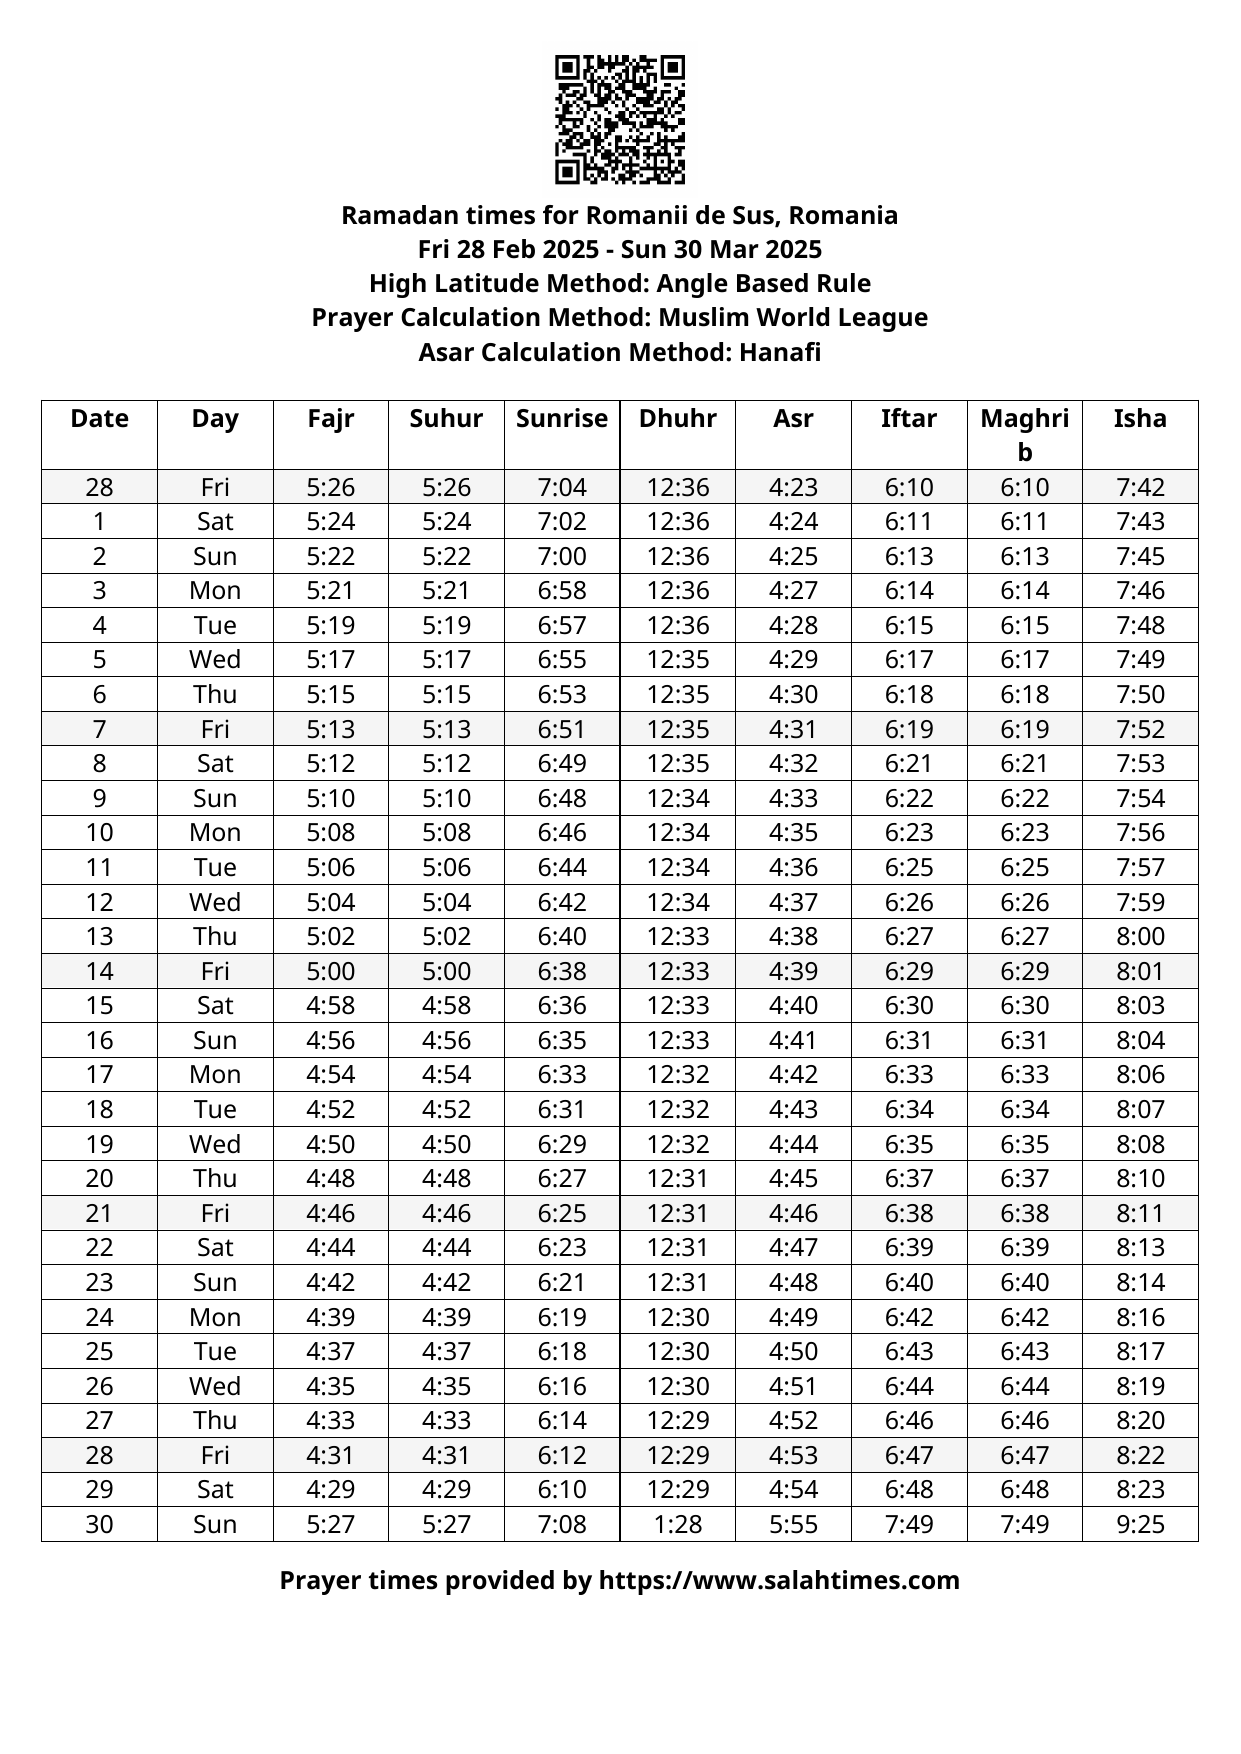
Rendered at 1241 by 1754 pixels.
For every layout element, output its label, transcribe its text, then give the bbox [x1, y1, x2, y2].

table_cell 4:29 [736, 643, 851, 676]
table_cell 4:49 [736, 1300, 851, 1333]
table_cell 4:31 [389, 1438, 504, 1472]
table_cell Mon [158, 1058, 273, 1091]
table_cell 21 [42, 1196, 157, 1229]
table_cell 16 [42, 1023, 157, 1057]
table_header Day [158, 401, 273, 469]
table_cell 6:40 [852, 1265, 967, 1299]
table_cell 12:34 [621, 885, 735, 918]
table_cell 4:42 [389, 1265, 504, 1299]
table_cell 4:54 [274, 1058, 388, 1091]
table_cell 6:25 [968, 850, 1082, 884]
text Prayer times provided by https://www.salahtimes.com [42, 1563, 1198, 1597]
text Ramadan times for Romanii de Sus, Romania [42, 198, 1198, 232]
table_cell 8:01 [1083, 954, 1198, 987]
table_cell 5:10 [274, 781, 388, 814]
table_header Asr [736, 401, 851, 469]
table_cell 4:53 [736, 1438, 851, 1472]
table_cell Mon [158, 574, 273, 607]
table_cell 6 [42, 677, 157, 711]
table_cell 12:35 [621, 643, 735, 676]
table_cell 6:40 [968, 1265, 1082, 1299]
table_cell 6:19 [968, 712, 1082, 745]
table_cell 6:21 [968, 746, 1082, 780]
table_cell 6:35 [968, 1127, 1082, 1160]
table_cell 12:35 [621, 746, 735, 780]
table_header Suhur [389, 401, 504, 469]
table_cell 5:24 [274, 504, 388, 538]
table_cell 4:24 [736, 504, 851, 538]
table_cell 6:17 [968, 643, 1082, 676]
table_cell 5:12 [274, 746, 388, 780]
table_cell 4:39 [274, 1300, 388, 1333]
table_cell 12:32 [621, 1058, 735, 1091]
table_cell 6:49 [505, 746, 619, 780]
table_cell 1:28 [621, 1507, 735, 1541]
table_cell 4:47 [736, 1231, 851, 1264]
table_cell Sat [158, 746, 273, 780]
table_cell 4:58 [274, 989, 388, 1022]
table_cell 6:29 [968, 954, 1082, 987]
table_cell 9:25 [1083, 1507, 1198, 1541]
table_cell 4:28 [736, 608, 851, 642]
table_cell 12:29 [621, 1473, 735, 1506]
table_cell 5:55 [736, 1507, 851, 1541]
table_cell 6:58 [505, 574, 619, 607]
table_cell 6:10 [505, 1473, 619, 1506]
table_cell 4:52 [736, 1404, 851, 1437]
table_cell 5:04 [389, 885, 504, 918]
table_cell 20 [42, 1161, 157, 1195]
table_cell 6:11 [852, 504, 967, 538]
table_cell 4:37 [389, 1334, 504, 1368]
table_cell 4:37 [736, 885, 851, 918]
table_cell 6:34 [852, 1092, 967, 1126]
table_cell 7:04 [505, 470, 619, 503]
table_cell 6:27 [852, 919, 967, 953]
table_cell 5:00 [274, 954, 388, 987]
text High Latitude Method: Angle Based Rule [42, 266, 1198, 300]
table_cell 4:50 [389, 1127, 504, 1160]
table_cell 6:14 [505, 1404, 619, 1437]
table_cell 3 [42, 574, 157, 607]
table_cell 6:44 [968, 1369, 1082, 1402]
table_cell 7:49 [968, 1507, 1082, 1541]
table_cell 4:29 [274, 1473, 388, 1506]
table_cell 28 [42, 1438, 157, 1472]
table_cell 4:45 [736, 1161, 851, 1195]
table_cell 6:48 [505, 781, 619, 814]
table_header Sunrise [505, 401, 619, 469]
table_header Fajr [274, 401, 388, 469]
table_cell 7:02 [505, 504, 619, 538]
table_cell 29 [42, 1473, 157, 1506]
table_cell 4:36 [736, 850, 851, 884]
table_cell 6:53 [505, 677, 619, 711]
table_cell 4:27 [736, 574, 851, 607]
table_cell 4:51 [736, 1369, 851, 1402]
table_cell 4:44 [274, 1231, 388, 1264]
table_cell 5:08 [274, 816, 388, 849]
table_cell 5:21 [389, 574, 504, 607]
table_cell 6:13 [968, 539, 1082, 572]
table_header Isha [1083, 401, 1198, 469]
table_cell 25 [42, 1334, 157, 1368]
table_cell 4:50 [736, 1334, 851, 1368]
table_cell 6:26 [852, 885, 967, 918]
table_cell 13 [42, 919, 157, 953]
table_cell 6:42 [505, 885, 619, 918]
table_cell 12:33 [621, 1023, 735, 1057]
table_cell 6:27 [505, 1161, 619, 1195]
table_cell 6:33 [505, 1058, 619, 1091]
table_cell 6:29 [505, 1127, 619, 1160]
table_cell 5:27 [389, 1507, 504, 1541]
table_cell 1 [42, 504, 157, 538]
table_cell 5:19 [274, 608, 388, 642]
table_cell 5:12 [389, 746, 504, 780]
table_cell 12:35 [621, 677, 735, 711]
table_cell 7 [42, 712, 157, 745]
table_cell 7:43 [1083, 504, 1198, 538]
table_cell 7:49 [852, 1507, 967, 1541]
table_cell 26 [42, 1369, 157, 1402]
table_cell 4:58 [389, 989, 504, 1022]
table_cell Fri [158, 712, 273, 745]
text Prayer Calculation Method: Muslim World League [42, 300, 1198, 334]
table_cell 14 [42, 954, 157, 987]
table_cell Thu [158, 1404, 273, 1437]
table_cell 6:39 [852, 1231, 967, 1264]
table_cell 6:43 [968, 1334, 1082, 1368]
table_cell 5:13 [274, 712, 388, 745]
table_cell 7:56 [1083, 816, 1198, 849]
table_cell 4:32 [736, 746, 851, 780]
table_cell Fri [158, 954, 273, 987]
table_cell 4:54 [736, 1473, 851, 1506]
table_cell 12:31 [621, 1265, 735, 1299]
table_cell 12:31 [621, 1161, 735, 1195]
table_cell Fri [158, 1196, 273, 1229]
table_cell 12:31 [621, 1196, 735, 1229]
table_cell 6:17 [852, 643, 967, 676]
table_cell 4:48 [274, 1161, 388, 1195]
table_cell 30 [42, 1507, 157, 1541]
table_cell 8 [42, 746, 157, 780]
table_cell Tue [158, 1092, 273, 1126]
table_cell 12:32 [621, 1127, 735, 1160]
table_cell 6:19 [852, 712, 967, 745]
table_cell 4 [42, 608, 157, 642]
table_cell 5:21 [274, 574, 388, 607]
table_cell 6:10 [968, 470, 1082, 503]
table_cell 6:18 [852, 677, 967, 711]
table_cell 9 [42, 781, 157, 814]
table_cell 6:34 [968, 1092, 1082, 1126]
table_cell 6:22 [968, 781, 1082, 814]
table_cell Fri [158, 1438, 273, 1472]
table_cell Thu [158, 919, 273, 953]
table_cell 4:39 [736, 954, 851, 987]
table_cell 4:33 [736, 781, 851, 814]
table_cell 4:56 [389, 1023, 504, 1057]
table_cell 12:36 [621, 539, 735, 572]
table_cell 6:37 [852, 1161, 967, 1195]
table_cell 6:23 [505, 1231, 619, 1264]
table_cell 6:40 [505, 919, 619, 953]
table_cell 6:44 [852, 1369, 967, 1402]
table_cell 12:29 [621, 1438, 735, 1472]
table_cell Wed [158, 643, 273, 676]
table_cell 8:20 [1083, 1404, 1198, 1437]
table_cell 4:23 [736, 470, 851, 503]
table_cell Wed [158, 1127, 273, 1160]
table_cell 12:36 [621, 574, 735, 607]
table_cell 6:31 [852, 1023, 967, 1057]
table_cell 6:16 [505, 1369, 619, 1402]
table_cell 7:52 [1083, 712, 1198, 745]
table_cell 4:43 [736, 1092, 851, 1126]
table_cell Sat [158, 1473, 273, 1506]
table_cell 8:14 [1083, 1265, 1198, 1299]
table_cell 12:33 [621, 989, 735, 1022]
table_cell 12:34 [621, 850, 735, 884]
table_cell 5:06 [274, 850, 388, 884]
table_cell 4:50 [274, 1127, 388, 1160]
table_cell 6:18 [505, 1334, 619, 1368]
table_cell 4:39 [389, 1300, 504, 1333]
table_cell Tue [158, 850, 273, 884]
table_header Iftar [852, 401, 967, 469]
table_cell 4:35 [274, 1369, 388, 1402]
table_cell 7:59 [1083, 885, 1198, 918]
table_cell 7:46 [1083, 574, 1198, 607]
table_cell 23 [42, 1265, 157, 1299]
table_cell 6:14 [968, 574, 1082, 607]
table_cell 4:31 [736, 712, 851, 745]
table_cell 4:35 [736, 816, 851, 849]
table_cell 4:46 [274, 1196, 388, 1229]
table_cell 4:56 [274, 1023, 388, 1057]
table_cell 6:39 [968, 1231, 1082, 1264]
table_cell 8:06 [1083, 1058, 1198, 1091]
table_cell 4:46 [736, 1196, 851, 1229]
table_cell 8:00 [1083, 919, 1198, 953]
table_cell 6:25 [852, 850, 967, 884]
table_cell 6:27 [968, 919, 1082, 953]
table_cell 8:03 [1083, 989, 1198, 1022]
table_cell 6:14 [852, 574, 967, 607]
table_cell 17 [42, 1058, 157, 1091]
table_cell 6:29 [852, 954, 967, 987]
table_cell 6:42 [968, 1300, 1082, 1333]
table_cell 6:25 [505, 1196, 619, 1229]
table_cell 4:44 [389, 1231, 504, 1264]
table_cell 4:54 [389, 1058, 504, 1091]
table_cell 7:08 [505, 1507, 619, 1541]
table_cell 6:21 [852, 746, 967, 780]
picture [542, 41, 699, 198]
table_cell 5:08 [389, 816, 504, 849]
table_cell 6:31 [505, 1092, 619, 1126]
table_cell 4:48 [736, 1265, 851, 1299]
table_cell Sat [158, 989, 273, 1022]
table_cell 5:26 [389, 470, 504, 503]
table_cell 12:36 [621, 470, 735, 503]
table_cell 4:29 [389, 1473, 504, 1506]
table_cell Sun [158, 1507, 273, 1541]
table_cell 8:13 [1083, 1231, 1198, 1264]
table_cell 7:45 [1083, 539, 1198, 572]
table_cell 22 [42, 1231, 157, 1264]
table_cell 6:13 [852, 539, 967, 572]
table_cell Wed [158, 885, 273, 918]
table_cell 6:19 [505, 1300, 619, 1333]
table_cell 6:18 [968, 677, 1082, 711]
table_cell 2 [42, 539, 157, 572]
table_cell 7:53 [1083, 746, 1198, 780]
table_cell 6:38 [505, 954, 619, 987]
table_cell 5:06 [389, 850, 504, 884]
table_cell 4:30 [736, 677, 851, 711]
table_cell 6:10 [852, 470, 967, 503]
table_cell 4:33 [274, 1404, 388, 1437]
table_cell 6:51 [505, 712, 619, 745]
table_cell 12:35 [621, 712, 735, 745]
table_cell 8:07 [1083, 1092, 1198, 1126]
table_cell 6:33 [852, 1058, 967, 1091]
table_cell 4:38 [736, 919, 851, 953]
table_cell 6:46 [852, 1404, 967, 1437]
table_cell 4:52 [274, 1092, 388, 1126]
table_cell 12:34 [621, 816, 735, 849]
table_cell 4:40 [736, 989, 851, 1022]
table_cell 24 [42, 1300, 157, 1333]
table_cell 6:30 [852, 989, 967, 1022]
table_cell 12:36 [621, 608, 735, 642]
table_cell 7:57 [1083, 850, 1198, 884]
table_cell Thu [158, 1161, 273, 1195]
table_cell 6:46 [505, 816, 619, 849]
table_cell Sun [158, 1265, 273, 1299]
text Fri 28 Feb 2025 - Sun 30 Mar 2025 [42, 232, 1198, 266]
table_cell 5:13 [389, 712, 504, 745]
table_cell 4:44 [736, 1127, 851, 1160]
table_cell 6:48 [852, 1473, 967, 1506]
table_cell 12:36 [621, 504, 735, 538]
table_cell 7:50 [1083, 677, 1198, 711]
table_cell 15 [42, 989, 157, 1022]
table_cell 7:54 [1083, 781, 1198, 814]
table_cell 6:38 [968, 1196, 1082, 1229]
table_cell 4:41 [736, 1023, 851, 1057]
table_cell 6:43 [852, 1334, 967, 1368]
table_cell Tue [158, 608, 273, 642]
table_header Date [42, 401, 157, 469]
table_cell 8:23 [1083, 1473, 1198, 1506]
table_cell 8:16 [1083, 1300, 1198, 1333]
table_cell 6:30 [968, 989, 1082, 1022]
table_cell Wed [158, 1369, 273, 1402]
table_cell 4:52 [389, 1092, 504, 1126]
text Asar Calculation Method: Hanafi [42, 334, 1198, 368]
table_cell 5 [42, 643, 157, 676]
table_cell 5:02 [389, 919, 504, 953]
table_cell 27 [42, 1404, 157, 1437]
table_cell 10 [42, 816, 157, 849]
table_cell 4:48 [389, 1161, 504, 1195]
table_cell 12:34 [621, 781, 735, 814]
table_cell Sat [158, 1231, 273, 1264]
table_cell 18 [42, 1092, 157, 1126]
table_cell 8:04 [1083, 1023, 1198, 1057]
table_cell Tue [158, 1334, 273, 1368]
table_cell 7:49 [1083, 643, 1198, 676]
table_cell 12 [42, 885, 157, 918]
table_cell 4:25 [736, 539, 851, 572]
table_cell 5:10 [389, 781, 504, 814]
table_cell 12:32 [621, 1092, 735, 1126]
table_cell 6:22 [852, 781, 967, 814]
table_cell 8:22 [1083, 1438, 1198, 1472]
table_cell 6:37 [968, 1161, 1082, 1195]
table_cell 6:42 [852, 1300, 967, 1333]
table_cell 6:11 [968, 504, 1082, 538]
table_cell 5:04 [274, 885, 388, 918]
table_cell 7:48 [1083, 608, 1198, 642]
table_cell 5:15 [274, 677, 388, 711]
table_cell 4:35 [389, 1369, 504, 1402]
table_cell 6:15 [968, 608, 1082, 642]
table_cell 6:35 [852, 1127, 967, 1160]
table_cell 7:42 [1083, 470, 1198, 503]
table_cell 6:36 [505, 989, 619, 1022]
table_cell 6:23 [968, 816, 1082, 849]
table_cell 12:30 [621, 1300, 735, 1333]
table_cell 8:10 [1083, 1161, 1198, 1195]
table_cell 5:19 [389, 608, 504, 642]
table_cell 6:48 [968, 1473, 1082, 1506]
table_cell 6:12 [505, 1438, 619, 1472]
table_cell 6:31 [968, 1023, 1082, 1057]
table_cell 6:23 [852, 816, 967, 849]
table_header Dhuhr [621, 401, 735, 469]
table_cell 6:35 [505, 1023, 619, 1057]
table_cell 5:17 [389, 643, 504, 676]
table_cell 4:42 [274, 1265, 388, 1299]
table_cell Sun [158, 781, 273, 814]
table_cell 12:30 [621, 1334, 735, 1368]
table_cell 6:47 [852, 1438, 967, 1472]
table_header Maghrib [968, 401, 1082, 469]
table_cell 4:37 [274, 1334, 388, 1368]
table_cell Fri [158, 470, 273, 503]
table_cell Sun [158, 539, 273, 572]
table_cell 5:22 [389, 539, 504, 572]
table_cell 12:30 [621, 1369, 735, 1402]
table_cell 5:00 [389, 954, 504, 987]
table_cell 6:47 [968, 1438, 1082, 1472]
table_cell 8:19 [1083, 1369, 1198, 1402]
table_cell 8:17 [1083, 1334, 1198, 1368]
table_cell 28 [42, 470, 157, 503]
table_cell 5:24 [389, 504, 504, 538]
table_cell 5:22 [274, 539, 388, 572]
table_cell 5:27 [274, 1507, 388, 1541]
table_cell 5:02 [274, 919, 388, 953]
table_cell 6:26 [968, 885, 1082, 918]
table_cell Thu [158, 677, 273, 711]
table_cell 6:38 [852, 1196, 967, 1229]
table_cell Sun [158, 1023, 273, 1057]
table_cell 5:26 [274, 470, 388, 503]
table_cell 11 [42, 850, 157, 884]
table_cell 6:55 [505, 643, 619, 676]
table_cell 8:11 [1083, 1196, 1198, 1229]
table_cell 5:15 [389, 677, 504, 711]
table_cell 4:46 [389, 1196, 504, 1229]
table_cell 4:31 [274, 1438, 388, 1472]
table_cell 6:44 [505, 850, 619, 884]
table_cell 6:21 [505, 1265, 619, 1299]
table_cell 19 [42, 1127, 157, 1160]
table_cell Sat [158, 504, 273, 538]
table_cell 8:08 [1083, 1127, 1198, 1160]
table_cell 6:46 [968, 1404, 1082, 1437]
table_cell 12:31 [621, 1231, 735, 1264]
table_cell 7:00 [505, 539, 619, 572]
table_cell 6:57 [505, 608, 619, 642]
table_cell 6:33 [968, 1058, 1082, 1091]
table_cell Mon [158, 816, 273, 849]
table_cell 12:29 [621, 1404, 735, 1437]
table_cell 5:17 [274, 643, 388, 676]
table_cell 6:15 [852, 608, 967, 642]
table_cell Mon [158, 1300, 273, 1333]
table_cell 4:42 [736, 1058, 851, 1091]
table_cell 12:33 [621, 954, 735, 987]
table_cell 12:33 [621, 919, 735, 953]
table_cell 4:33 [389, 1404, 504, 1437]
